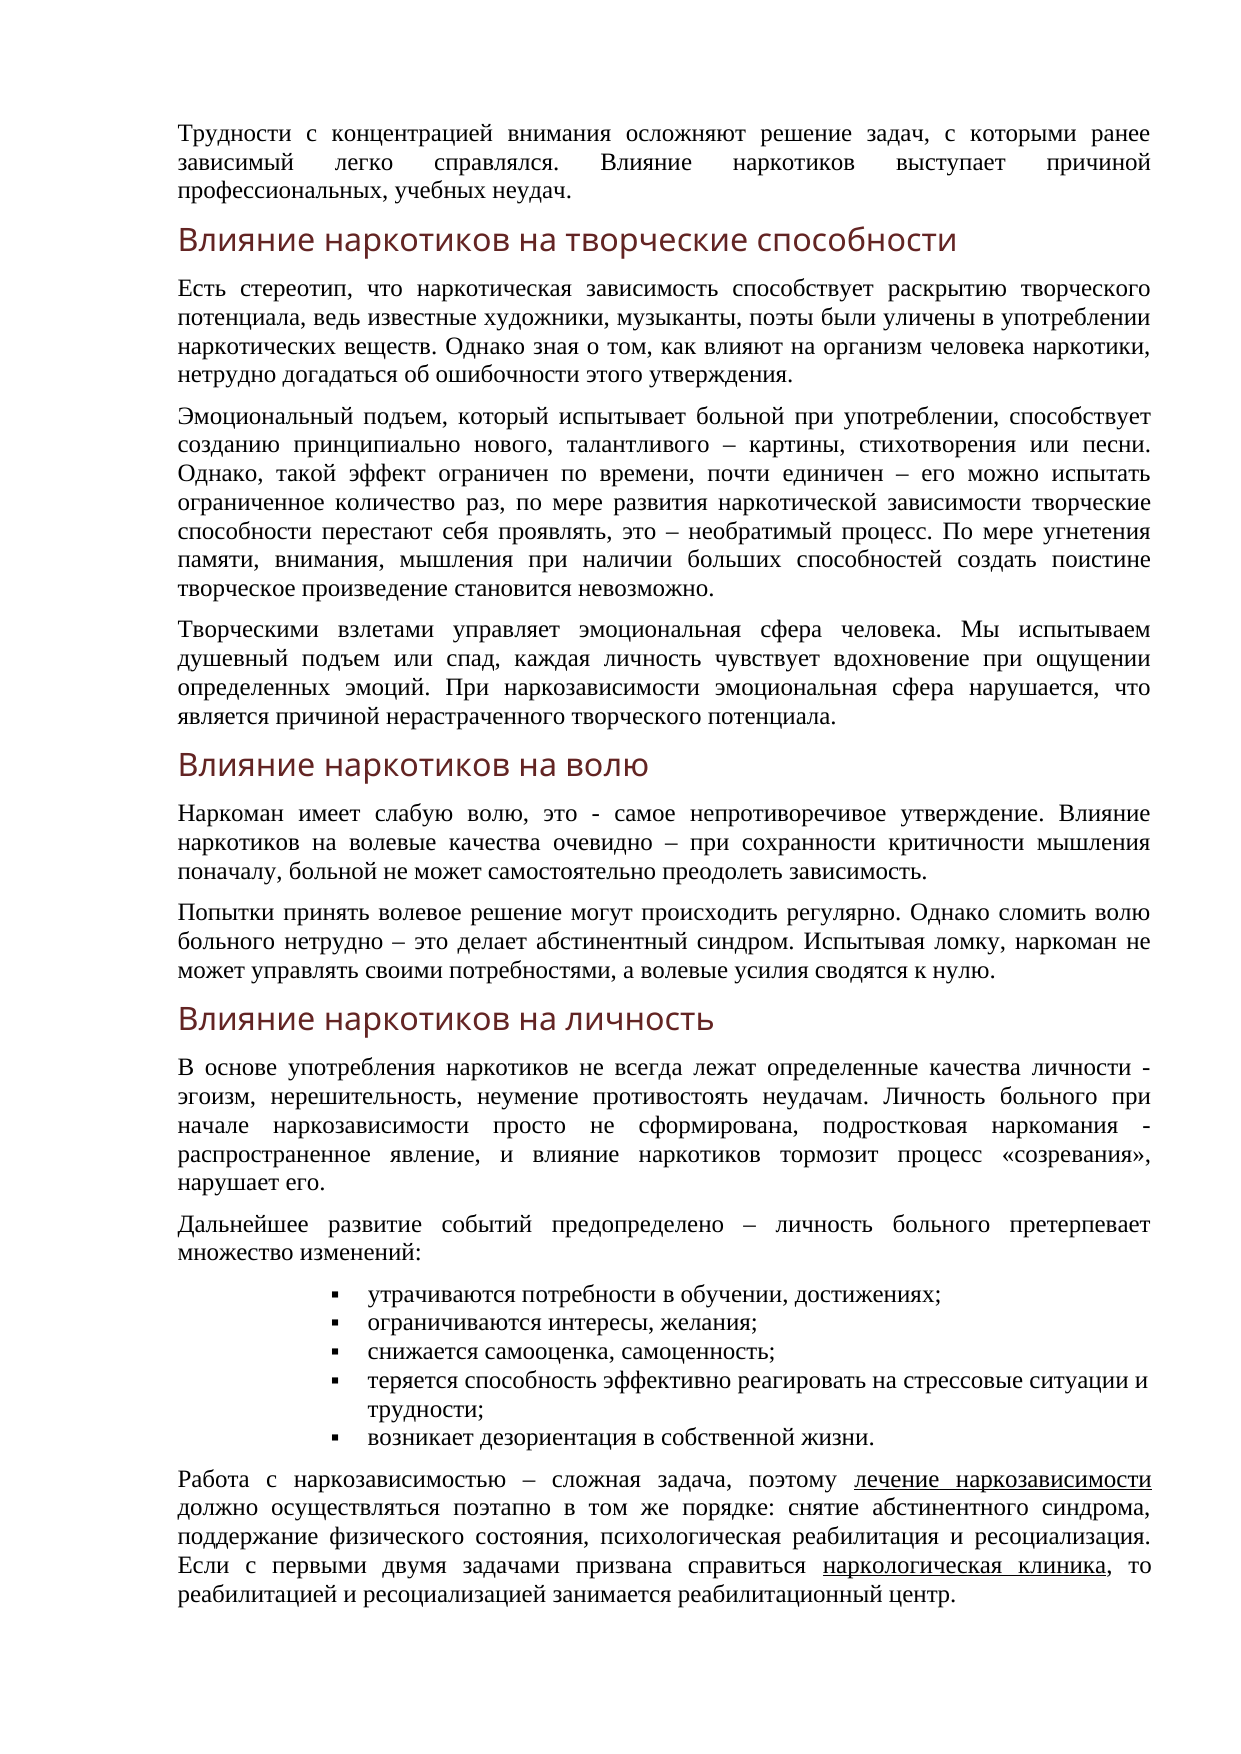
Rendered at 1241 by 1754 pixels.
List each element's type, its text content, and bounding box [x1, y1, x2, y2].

text Влияние наркотиков на личность [177, 996, 1152, 1040]
list теряется способность эффективно реагировать на стрессовые ситуации и трудности; [330, 1365, 1152, 1422]
list утрачиваются потребности в обучении, достижениях; [330, 1279, 1152, 1307]
list ограничиваются интересы, желания; [330, 1307, 1152, 1336]
text Дальнейшее развитие событий предопределено – личность больного претерпевает множество изменений: [177, 1209, 1152, 1266]
text Влияние наркотиков на творческие способности [177, 217, 1152, 261]
text Влияние наркотиков на волю [177, 742, 1152, 786]
text В основе употребления наркотиков не всегда лежат определенные качества личности - эгоизм, нерешительность, неумение противостоять неудачам. Личность больного при начале наркозависимости просто не сформирована, подростковая наркомания - распространенное явление, и влияние наркотиков тормозит процесс «созревания», нарушает его. [177, 1052, 1152, 1196]
text Работа с наркозависимостью – сложная задача, поэтому лечение наркозависимости должно осуществляться поэтапно в том же порядке: снятие абстинентного синдрома, поддержание физического состояния, психологическая реабилитация и ресоциализация. Если с первыми двумя задачами призвана справиться наркологическая клиника, то реабилитацией и ресоциализацией занимается реабилитационный центр. [177, 1464, 1152, 1607]
text Творческими взлетами управляет эмоциональная сфера человека. Мы испытываем душевный подъем или спад, каждая личность чувствует вдохновение при ощущении определенных эмоций. При наркозависимости эмоциональная сфера нарушается, что является причиной нерастраченного творческого потенциала. [177, 614, 1152, 729]
list снижается самооценка, самоценность; [330, 1336, 1152, 1365]
text Эмоциональный подъем, который испытывает больной при употреблении, способствует созданию принципиально нового, талантливого – картины, стихотворения или песни. Однако, такой эффект ограничен по времени, почти единичен – его можно испытать ограниченное количество раз, по мере развития наркотической зависимости творческие способности перестают себя проявлять, это – необратимый процесс. По мере угнетения памяти, внимания, мышления при наличии больших способностей создать поистине творческое произведение становится невозможно. [177, 401, 1152, 602]
text Есть стереотип, что наркотическая зависимость способствует раскрытию творческого потенциала, ведь известные художники, музыканты, поэты были уличены в употреблении наркотических веществ. Однако зная о том, как влияют на организм человека наркотики, нетрудно догадаться об ошибочности этого утверждения. [177, 273, 1152, 388]
text Трудности с концентрацией внимания осложняют решение задач, с которыми ранее зависимый легко справлялся. Влияние наркотиков выступает причиной профессиональных, учебных неудач. [177, 118, 1152, 204]
list возникает дезориентация в собственной жизни. [330, 1422, 1152, 1451]
text Наркоман имеет слабую волю, это - самое непротиворечивое утверждение. Влияние наркотиков на волевые качества очевидно – при сохранности критичности мышления поначалу, больной не может самостоятельно преодолеть зависимость. [177, 798, 1152, 885]
text Попытки принять волевое решение могут происходить регулярно. Однако сломить волю больного нетрудно – это делает абстинентный синдром. Испытывая ломку, наркоман не может управлять своими потребностями, а волевые усилия сводятся к нулю. [177, 897, 1152, 983]
